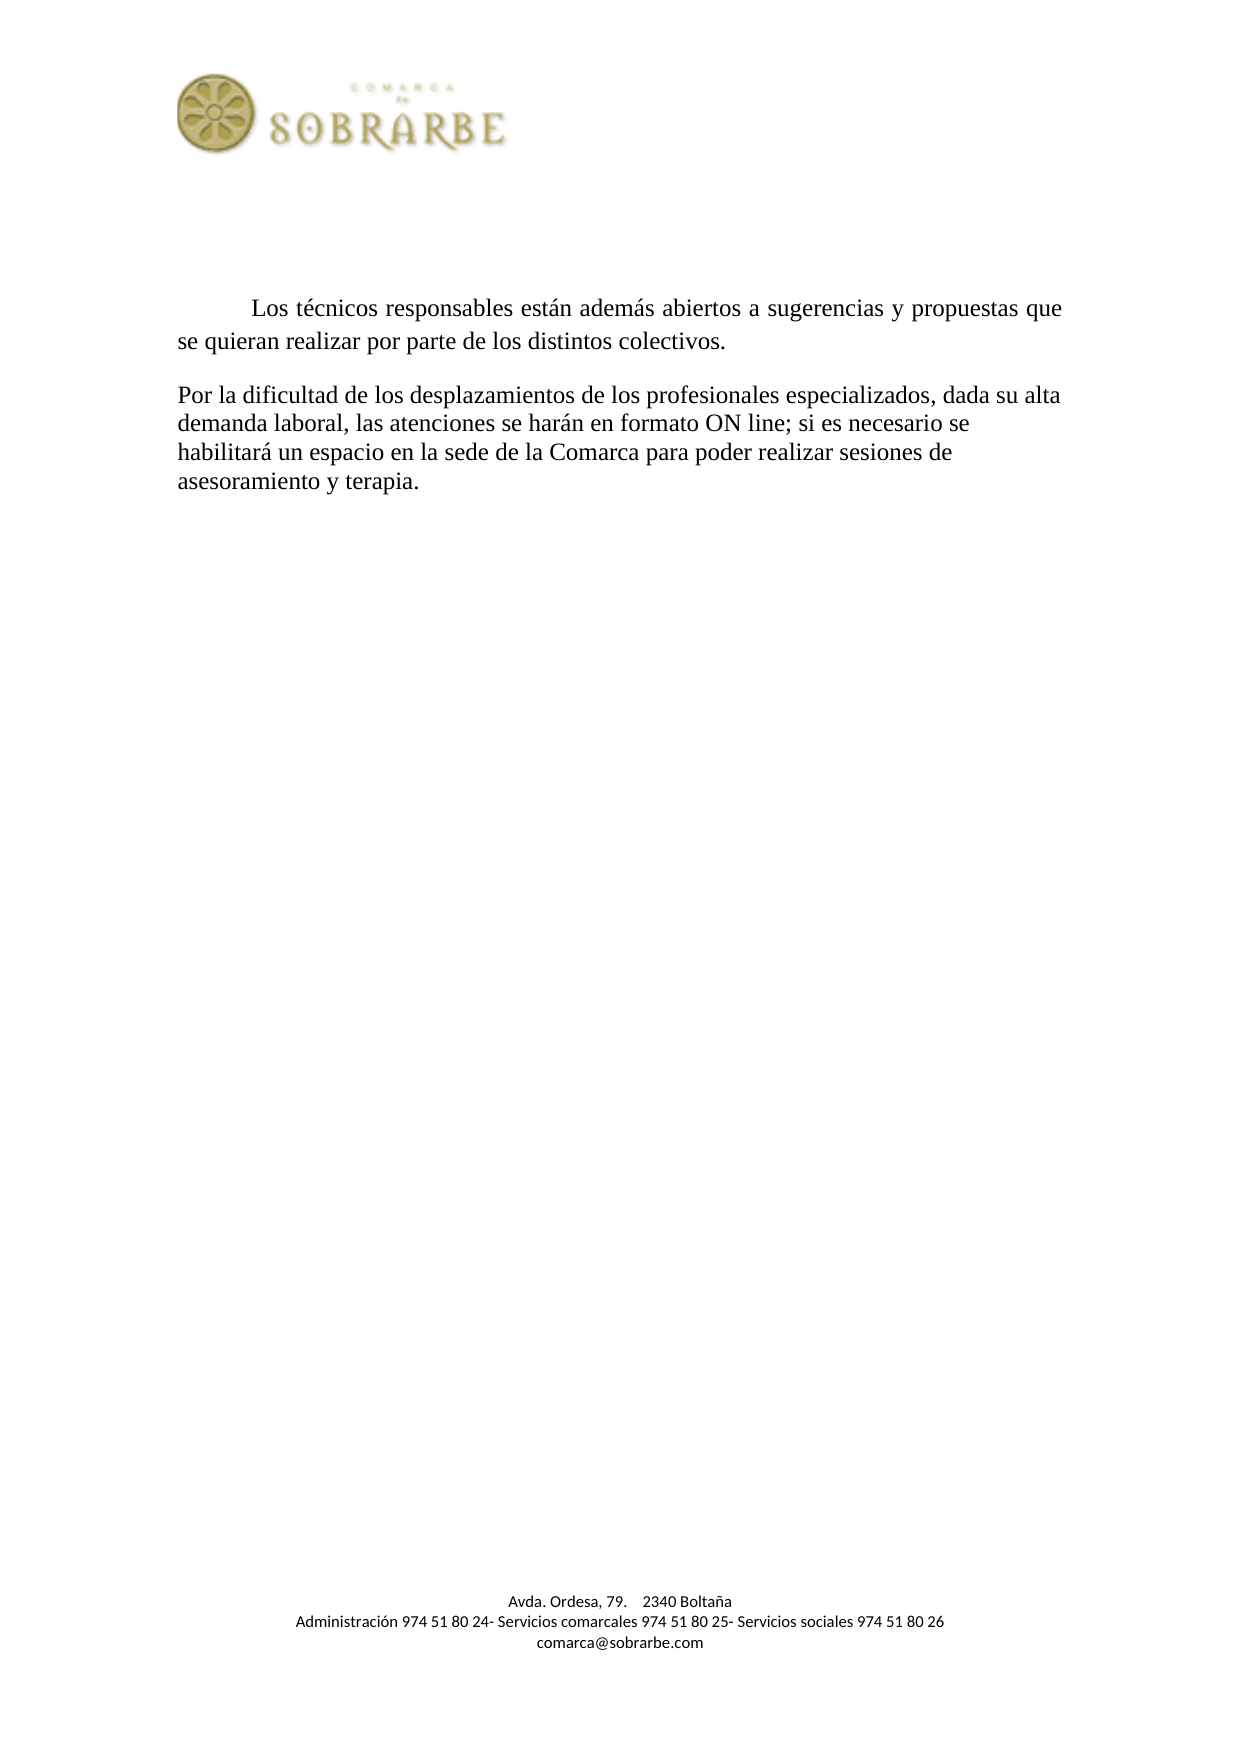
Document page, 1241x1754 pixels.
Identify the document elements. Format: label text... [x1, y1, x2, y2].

picture [177, 73, 511, 157]
text Por la dificultad de los desplazamientos de los profesionales especializados, dada su alta demanda laboral, las atenciones se harán en formato ON line; si es necesario se habilitará un espacio en la sede de la Comarca para poder realizar sesiones de asesoramiento y terapia. [177, 380, 1063, 495]
text Los técnicos responsables están además abiertos a sugerencias y propuestas que se quieran realizar por parte de los distintos colectivos. [177, 293, 1063, 354]
